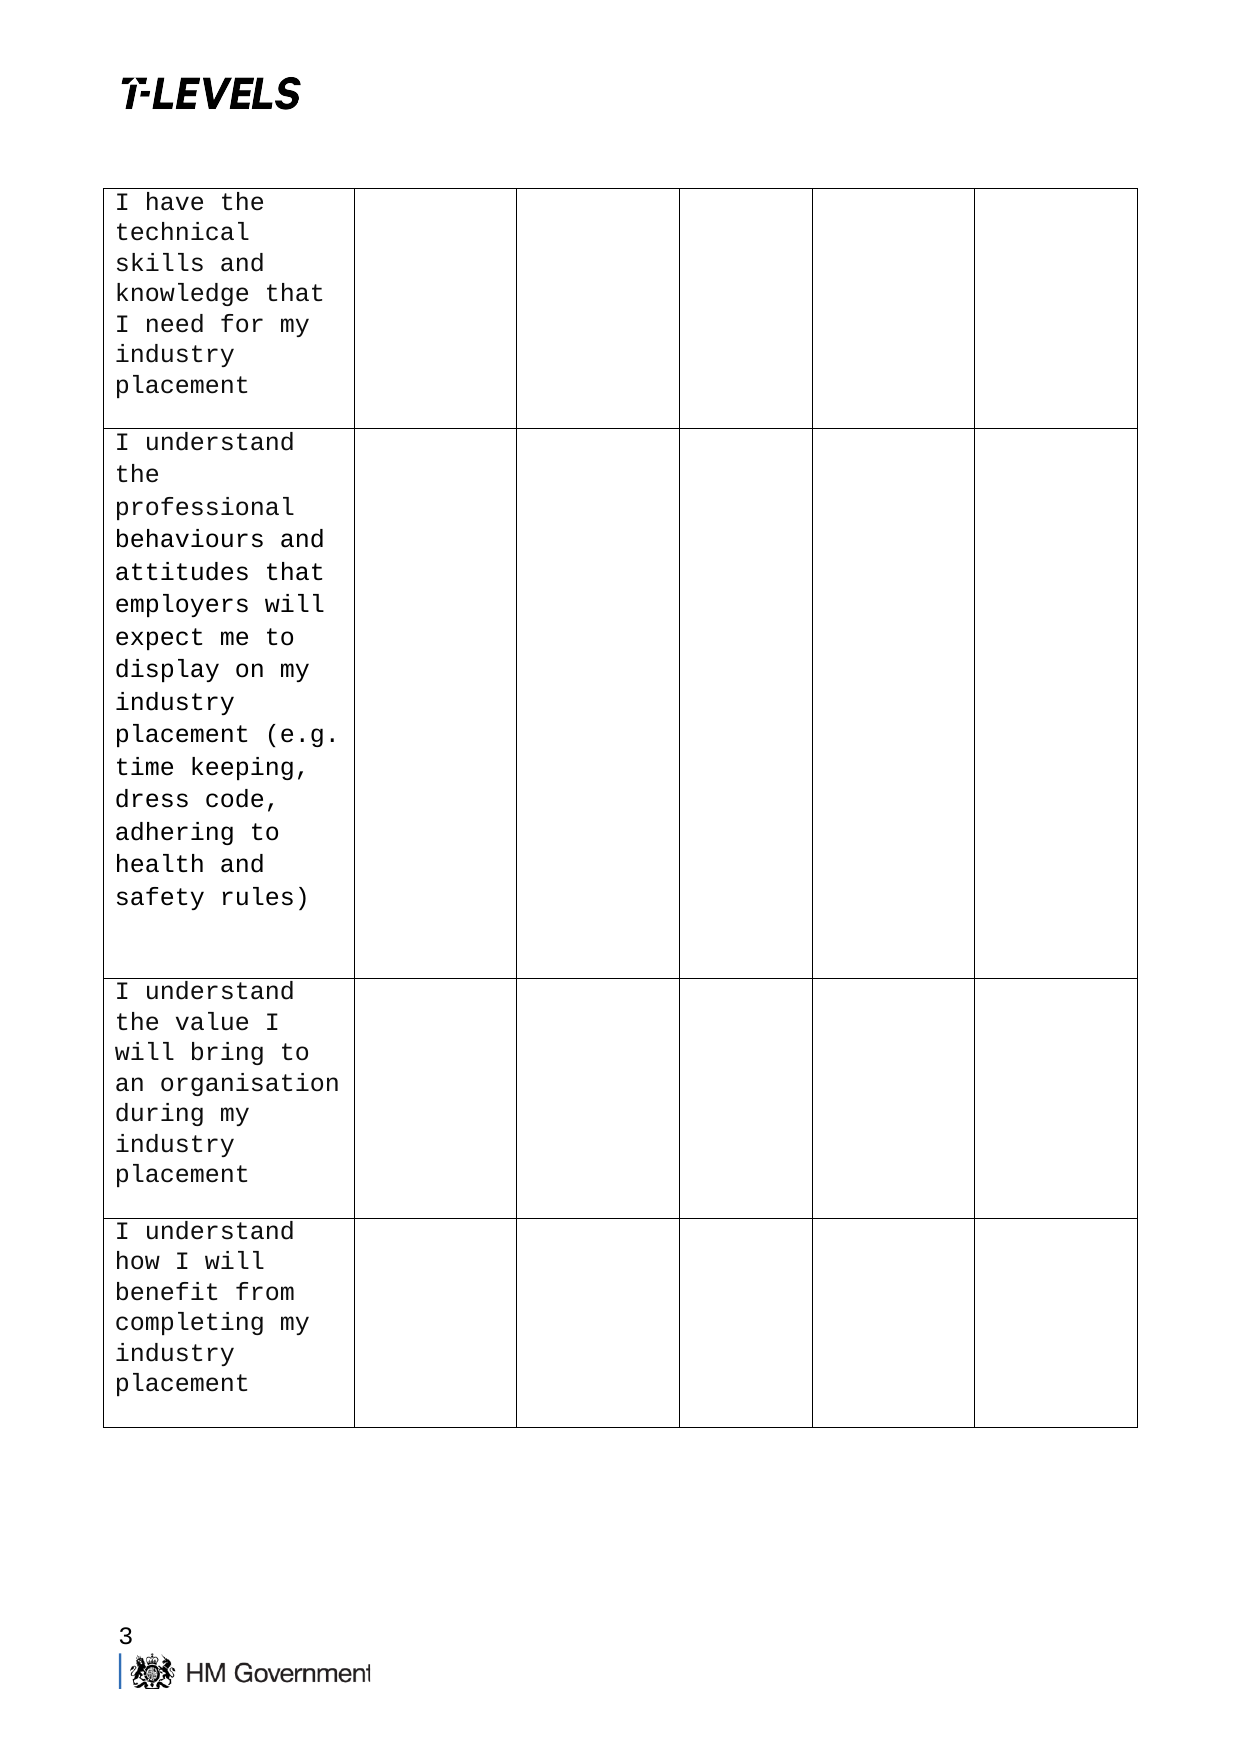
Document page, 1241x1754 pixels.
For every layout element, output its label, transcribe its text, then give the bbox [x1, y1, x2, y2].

table_cell [517, 1219, 679, 1427]
picture [118, 1653, 370, 1688]
table_cell I have the technical skills and knowledge that I need for my industry placement [104, 189, 354, 428]
table_cell [355, 189, 516, 428]
picture [118, 75, 302, 111]
table_cell [975, 189, 1137, 428]
table_cell [355, 979, 516, 1217]
table_cell [813, 979, 974, 1217]
table_cell I understand the value I will bring to an organisation during my industry placement [104, 979, 354, 1217]
table_cell [813, 429, 974, 978]
table_cell [975, 429, 1137, 978]
table_cell [680, 979, 812, 1217]
table_cell [813, 189, 974, 428]
table_cell [975, 1219, 1137, 1427]
table_cell [975, 979, 1137, 1217]
table_cell I understand how I will benefit from completing my industry placement [104, 1219, 354, 1427]
table_cell [517, 979, 679, 1217]
table_cell [813, 1219, 974, 1427]
table_cell I understand the professional behaviours and attitudes that employers will expect me to display on my industry placement (e.g. time keeping, dress code, adhering to health and safety rules) [104, 429, 354, 978]
table_cell [355, 429, 516, 978]
table_cell [680, 429, 812, 978]
table_cell [517, 429, 679, 978]
table_cell [680, 1219, 812, 1427]
table_cell [517, 189, 679, 428]
table_cell [355, 1219, 516, 1427]
table_cell [680, 189, 812, 428]
